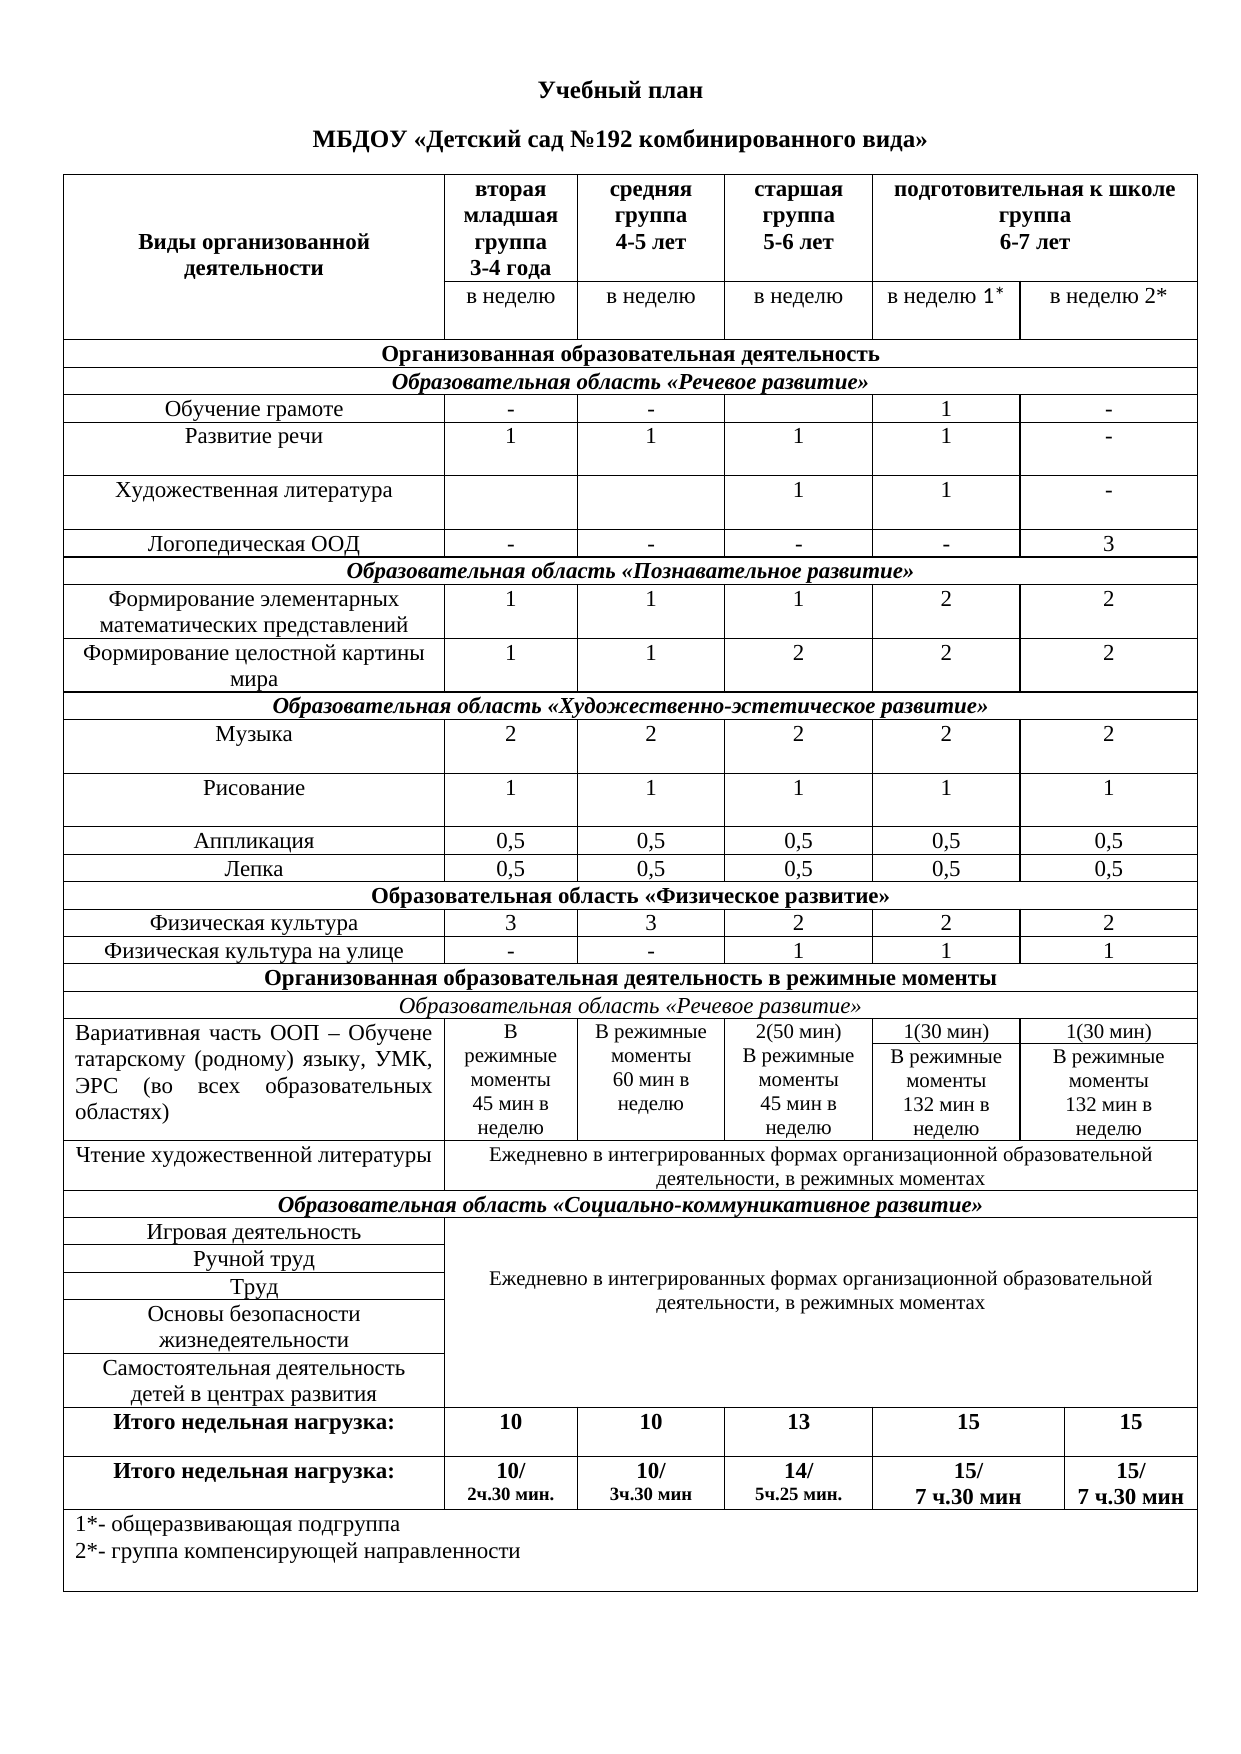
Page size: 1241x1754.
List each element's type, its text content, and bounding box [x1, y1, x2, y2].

table_cell 3 [578, 910, 724, 936]
table_cell 2 [1021, 720, 1197, 772]
table_cell Ежедневно в интегрированных формах организационной образовательной деятельности, в режимных моментах [445, 1141, 1197, 1189]
table_cell 10/ 3ч.30 мин [578, 1457, 724, 1509]
table_cell Художественная литература [64, 476, 444, 529]
table_cell - [873, 530, 1019, 556]
table_cell 1(30 мин) [1021, 1019, 1197, 1043]
table_cell 2 [1021, 910, 1197, 936]
table_cell Образовательная область «Речевое развитие» [64, 992, 1197, 1018]
table_cell 1 [578, 639, 724, 691]
table_cell 1 [1021, 937, 1197, 963]
table_cell Физическая культура [64, 910, 444, 936]
table_cell Игровая деятельность [64, 1218, 444, 1244]
table_cell 1 [873, 476, 1019, 529]
table_cell [578, 476, 724, 529]
table_cell 0,5 [873, 855, 1019, 881]
table_cell Чтение художественной литературы [64, 1141, 444, 1189]
table_cell [445, 476, 577, 529]
table_cell Итого недельная нагрузка: [64, 1408, 444, 1456]
table_cell 2 [1021, 639, 1197, 691]
table_cell 14/ 5ч.25 мин. [725, 1457, 872, 1509]
table_cell [725, 395, 872, 422]
table_cell 10 [578, 1408, 724, 1456]
table_cell 0,5 [1021, 827, 1197, 854]
table_cell Ежедневно в интегрированных формах организационной образовательной деятельности, в режимных моментах [445, 1218, 1197, 1407]
table_cell - [445, 395, 577, 422]
table_cell 2 [725, 910, 872, 936]
table_header Виды организованной деятельности [64, 175, 444, 339]
table_cell Образовательная область «Физическое развитие» [64, 882, 1197, 908]
table_cell 1 [445, 774, 577, 826]
table_cell 1 [873, 423, 1019, 475]
table_cell Образовательная область «Речевое развитие» [64, 368, 1197, 394]
table_cell 2 [873, 585, 1019, 638]
table_cell 0,5 [578, 827, 724, 854]
table_cell В режимные моменты 132 мин в неделю [1021, 1044, 1197, 1140]
table_cell 0,5 [445, 855, 577, 881]
table_header подготовительная к школе группа 6-7 лет [873, 175, 1197, 281]
table_cell - [725, 530, 872, 556]
table_cell Аппликация [64, 827, 444, 854]
table_cell 1 [1021, 774, 1197, 826]
table_cell 15/ 7 ч.30 мин [1065, 1457, 1197, 1509]
table_header вторая младшая группа 3-4 года [445, 175, 577, 281]
table_cell 1 [725, 774, 872, 826]
table_cell 0,5 [578, 855, 724, 881]
table_cell 15 [873, 1408, 1064, 1456]
table_cell - [578, 530, 724, 556]
text Учебный план [75, 75, 1165, 104]
table_cell Вариативная часть ООП – Обучене татарскому (родному) языку, УМК, ЭРС (во всех образовательных областях) [64, 1019, 444, 1140]
table_cell 3 [445, 910, 577, 936]
table_header старшая группа 5-6 лет [725, 175, 872, 281]
table_cell 10/ 2ч.30 мин. [445, 1457, 577, 1509]
table_cell в неделю [578, 282, 724, 339]
table_cell - [1021, 476, 1197, 529]
table_cell Организованная образовательная деятельность в режимные моменты [64, 964, 1197, 991]
table_cell Образовательная область «Познавательное развитие» [64, 558, 1197, 584]
table_cell - [1021, 423, 1197, 475]
table_cell 2 [1021, 585, 1197, 638]
table_cell в неделю 2* [1021, 282, 1197, 339]
table_cell Развитие речи [64, 423, 444, 475]
table_cell 2 [725, 720, 872, 772]
table_cell 13 [725, 1408, 872, 1456]
table_cell 15 [1065, 1408, 1197, 1456]
table_cell 1 [445, 639, 577, 691]
table_header средняя группа 4-5 лет [578, 175, 724, 281]
table_cell 1 [725, 937, 872, 963]
table_cell 1*- общеразвивающая подгруппа 2*- группа компенсирующей направленности [64, 1510, 1197, 1591]
table_cell 2 [578, 720, 724, 772]
table_cell 1 [873, 937, 1019, 963]
table_cell Лепка [64, 855, 444, 881]
table_cell Рисование [64, 774, 444, 826]
table_cell Образовательная область «Художественно-эстетическое развитие» [64, 693, 1197, 719]
table_cell В режимные моменты 45 мин в неделю [445, 1019, 577, 1140]
table_cell Логопедическая ООД [64, 530, 444, 556]
table_cell Организованная образовательная деятельность [64, 340, 1197, 367]
table_cell 3 [1021, 530, 1197, 556]
table_cell 0,5 [1021, 855, 1197, 881]
table_cell 2 [873, 639, 1019, 691]
text МБДОУ «Детский сад №192 комбинированного вида» [75, 124, 1165, 153]
table_cell Формирование элементарных математических представлений [64, 585, 444, 638]
table_cell 0,5 [725, 827, 872, 854]
table_cell 0,5 [445, 827, 577, 854]
table_cell Музыка [64, 720, 444, 772]
table_cell - [578, 937, 724, 963]
table_cell 1 [445, 423, 577, 475]
table_cell В режимные моменты 132 мин в неделю [873, 1044, 1019, 1140]
table_cell 2 [725, 639, 872, 691]
table_cell Образовательная область «Социально-коммуникативное развитие» [64, 1191, 1197, 1217]
table_cell Основы безопасности жизнедеятельности [64, 1300, 444, 1353]
table_cell в неделю 1* [873, 282, 1019, 339]
table_cell Самостоятельная деятельность детей в центрах развития [64, 1354, 444, 1407]
table_cell в неделю [445, 282, 577, 339]
table_cell Труд [64, 1273, 444, 1299]
table_cell 15/ 7 ч.30 мин [873, 1457, 1064, 1509]
table_cell 1 [725, 423, 872, 475]
table_cell - [578, 395, 724, 422]
table_cell 1(30 мин) [873, 1019, 1019, 1043]
table_cell 10 [445, 1408, 577, 1456]
table_cell Итого недельная нагрузка: [64, 1457, 444, 1509]
table_cell 1 [725, 585, 872, 638]
table_cell 2(50 мин) В режимные моменты 45 мин в неделю [725, 1019, 872, 1140]
table_cell 2 [873, 910, 1019, 936]
table_cell 2 [873, 720, 1019, 772]
table_cell - [445, 937, 577, 963]
table_cell - [445, 530, 577, 556]
table_cell 1 [873, 774, 1019, 826]
table_cell 1 [578, 423, 724, 475]
table_cell Обучение грамоте [64, 395, 444, 422]
table_cell В режимные моменты 60 мин в неделю [578, 1019, 724, 1140]
table_cell в неделю [725, 282, 872, 339]
table_cell Ручной труд [64, 1245, 444, 1272]
table_cell 0,5 [873, 827, 1019, 854]
table_cell Формирование целостной картины мира [64, 639, 444, 691]
table_cell 1 [873, 395, 1019, 422]
table_cell Физическая культура на улице [64, 937, 444, 963]
table_cell 1 [445, 585, 577, 638]
table_cell - [1021, 395, 1197, 422]
table_cell 1 [578, 585, 724, 638]
table_cell 0,5 [725, 855, 872, 881]
table_cell 1 [725, 476, 872, 529]
table_cell 1 [578, 774, 724, 826]
table_cell 2 [445, 720, 577, 772]
